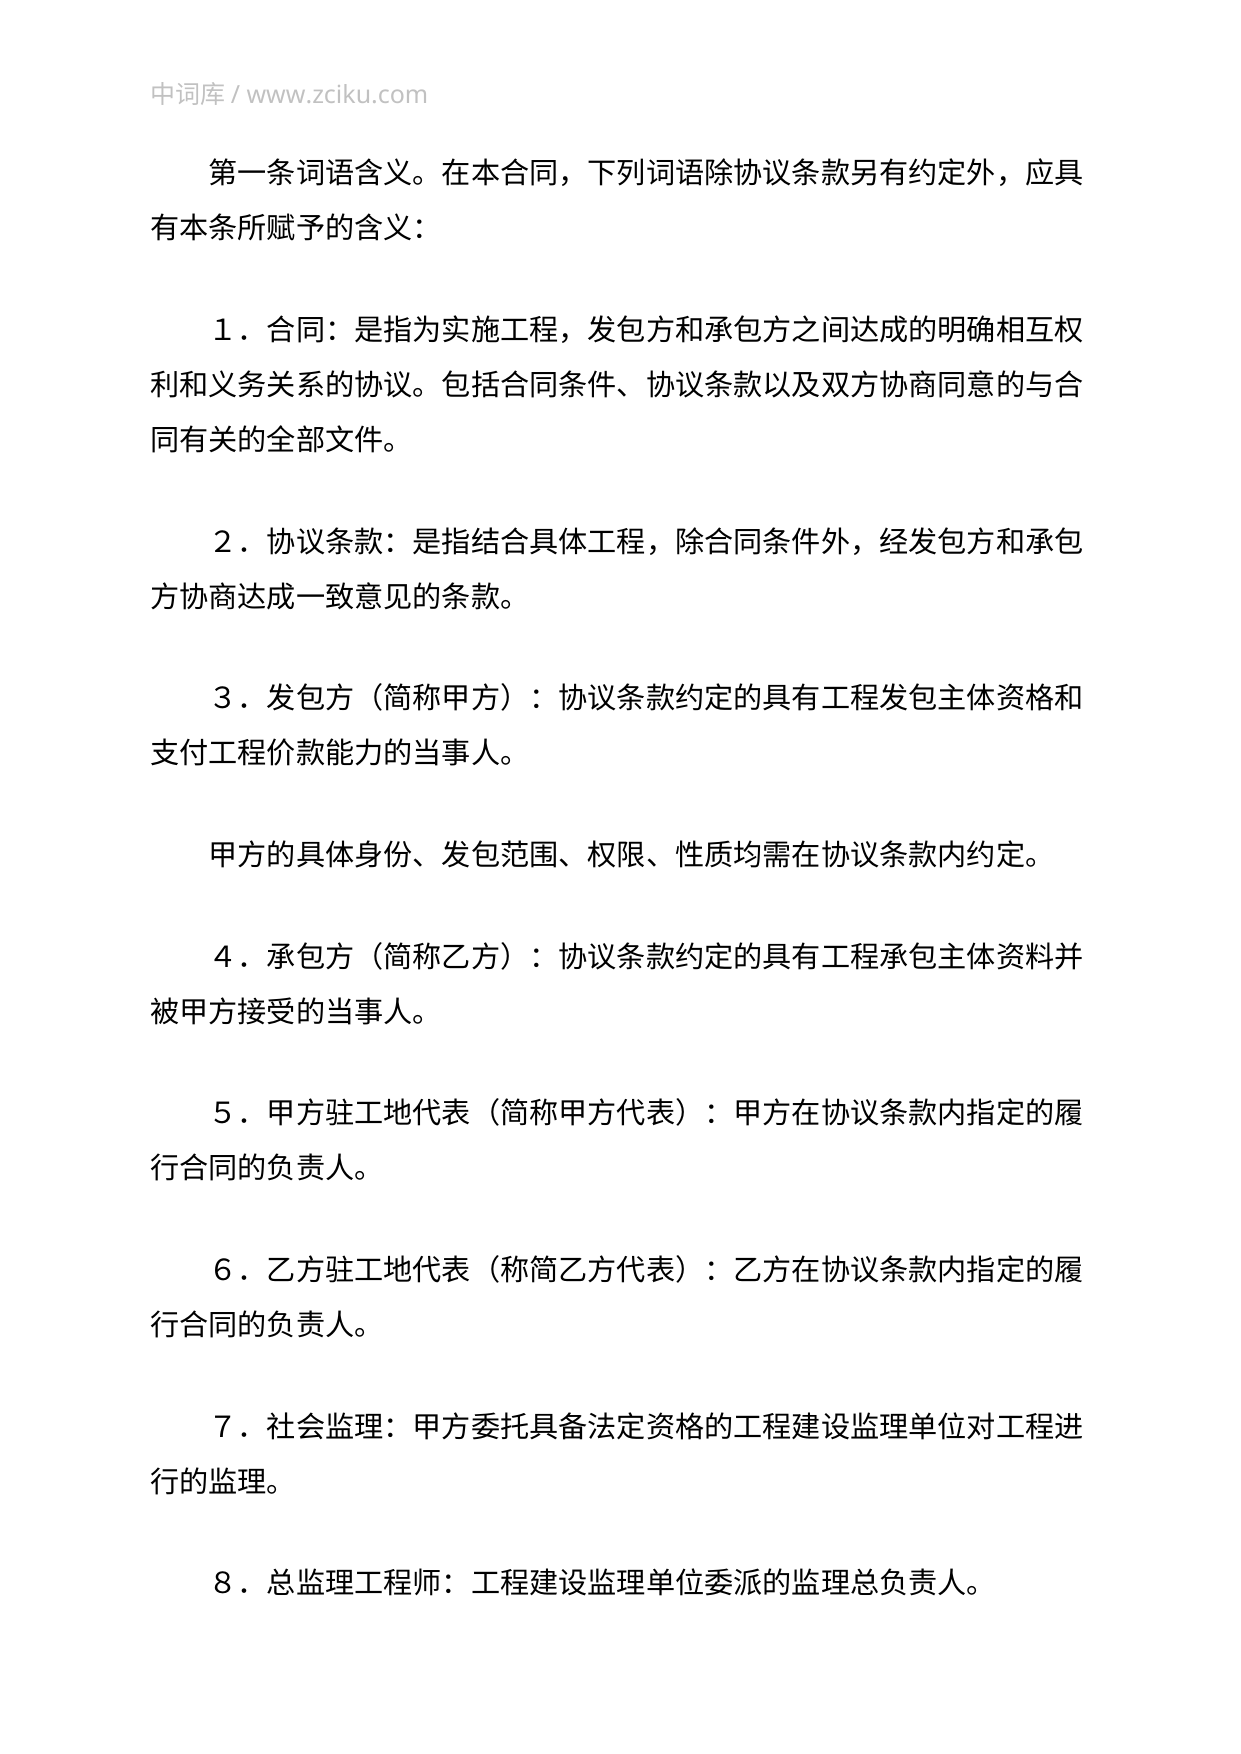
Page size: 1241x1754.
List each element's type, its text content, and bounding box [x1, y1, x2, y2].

text ８．总监理工程师：工程建设监理单位委派的监理总负责人。 [150, 1560, 1090, 1602]
text １．合同：是指为实施工程，发包方和承包方之间达成的明确相互权利和义务关系的协议。包括合同条件、协议条款以及双方协商同意的与合同有关的全部文件。 [150, 307, 1090, 459]
text ２．协议条款：是指结合具体工程，除合同条件外，经发包方和承包方协商达成一致意见的条款。 [150, 518, 1090, 615]
text ５．甲方驻工地代表（简称甲方代表）：甲方在协议条款内指定的履行合同的负责人。 [150, 1090, 1090, 1187]
text ４．承包方（简称乙方）：协议条款约定的具有工程承包主体资料并被甲方接受的当事人。 [150, 933, 1090, 1031]
text 甲方的具体身份、发包范围、权限、性质均需在协议条款内约定。 [150, 832, 1090, 874]
text ３．发包方（简称甲方）：协议条款约定的具有工程发包主体资格和支付工程价款能力的当事人。 [150, 675, 1090, 772]
text 第一条词语含义。在本合同，下列词语除协议条款另有约定外，应具有本条所赋予的含义： [150, 150, 1090, 247]
text ７．社会监理：甲方委托具备法定资格的工程建设监理单位对工程进行的监理。 [150, 1403, 1090, 1501]
text ６．乙方驻工地代表（称简乙方代表）：乙方在协议条款内指定的履行合同的负责人。 [150, 1247, 1090, 1344]
